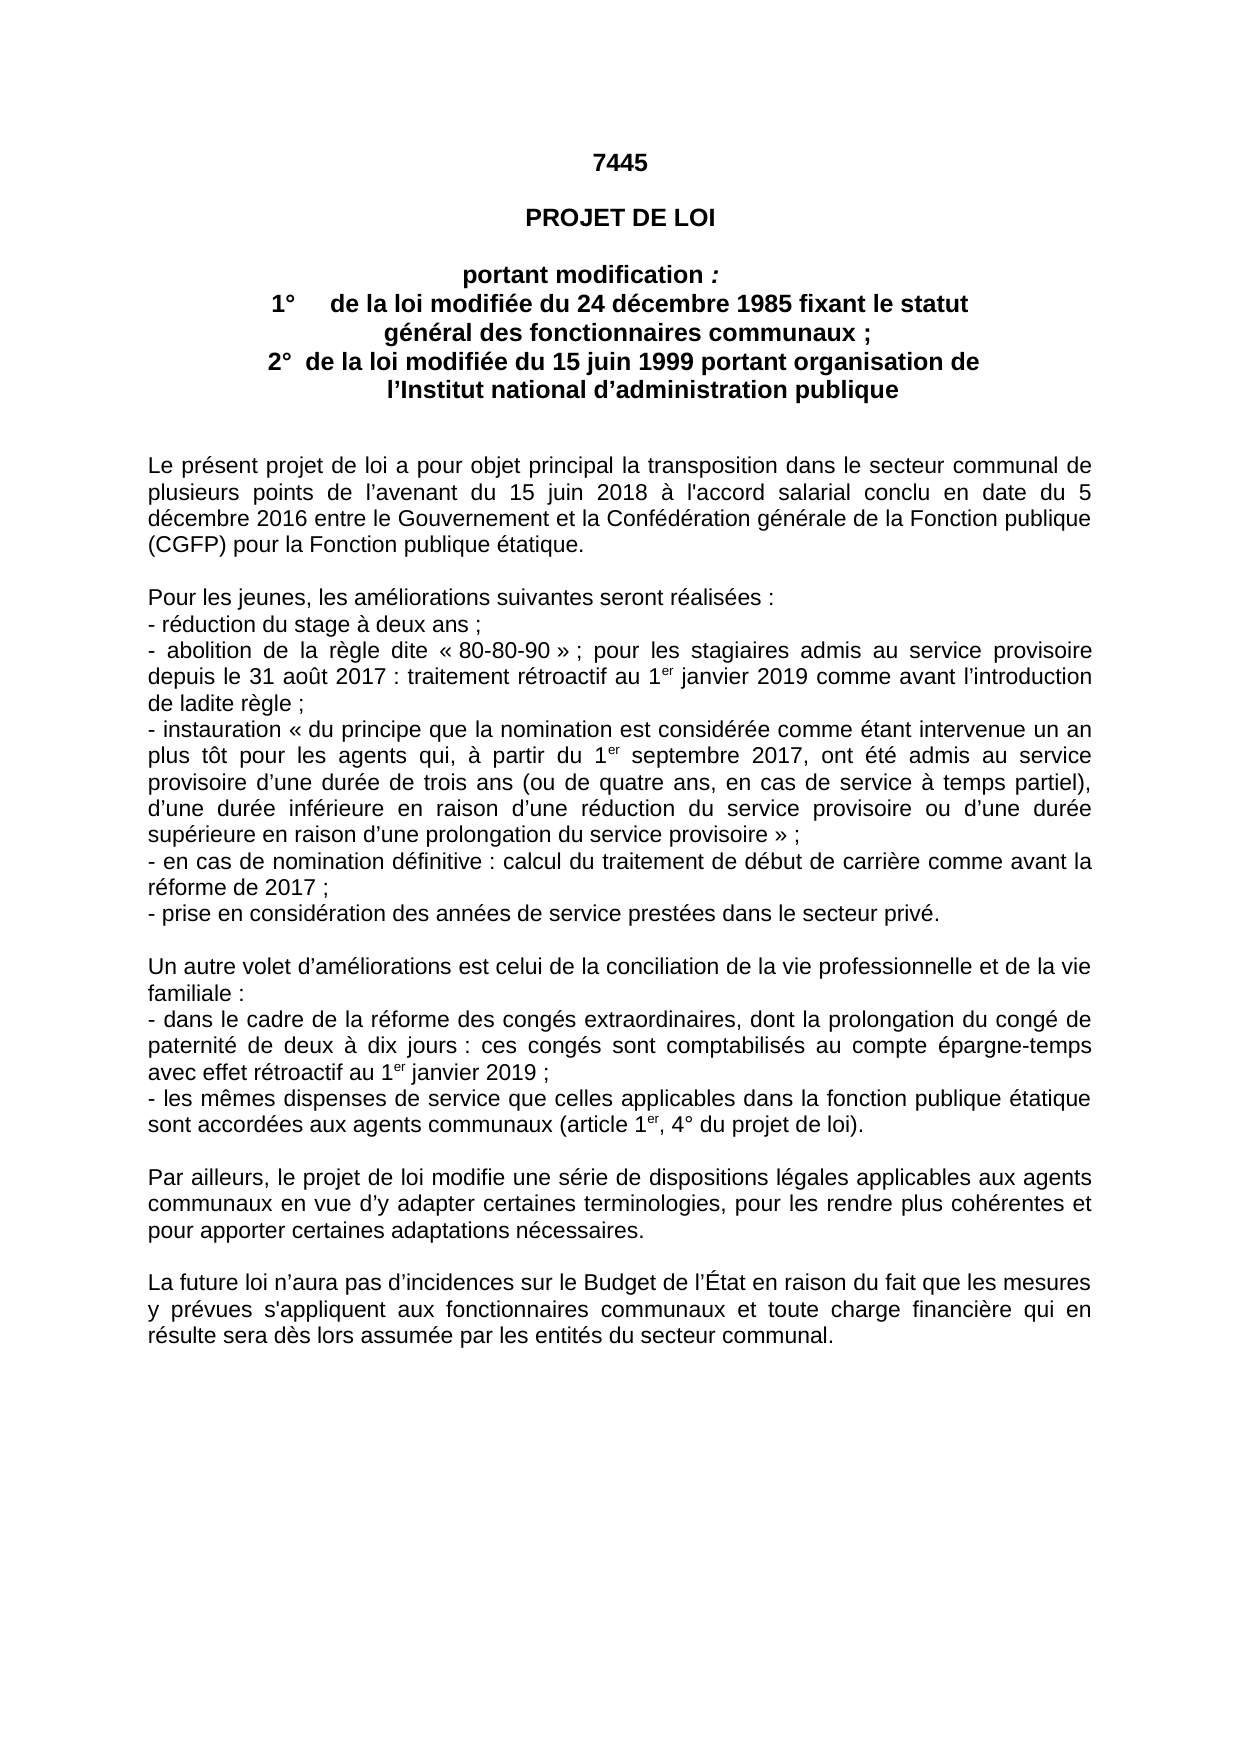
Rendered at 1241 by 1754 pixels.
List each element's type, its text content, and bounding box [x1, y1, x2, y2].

text Un autre volet d’améliorations est celui de la conciliation de la vie professionnelle et de la vie familiale : [148, 953, 1093, 1006]
text La future loi n’aura pas d’incidences sur le Budget de l’État en raison du fait que les mesures y prévues s'appliquent aux fonctionnaires communaux et toute charge financière qui en résulte sera dès lors assumée par les entités du secteur communal. [148, 1269, 1093, 1348]
text - dans le cadre de la réforme des congés extraordinaires, dont la prolongation du congé de paternité de deux à dix jours : ces congés sont comptabilisés au compte épargne-temps avec effet rétroactif au 1er janvier 2019 ; [148, 1006, 1093, 1085]
text - abolition de la règle dite « 80-80-90 » ; pour les stagiaires admis au service provisoire depuis le 31 août 2017 : traitement rétroactif au 1er janvier 2019 comme avant l’introduction de ladite règle ; [148, 637, 1093, 716]
list de la loi modifiée du 24 décembre 1985 fixant le statut général des fonctionnaires communaux ; [236, 289, 1004, 346]
text - les mêmes dispenses de service que celles applicables dans la fonction publique étatique sont accordées aux agents communaux (article 1er, 4° du projet de loi). [148, 1085, 1093, 1138]
text 7445 [148, 148, 1093, 176]
text PROJET DE LOI [148, 203, 1093, 231]
text - prise en considération des années de service prestées dans le secteur privé. [148, 900, 1093, 927]
text - réduction du stage à deux ans ; [148, 611, 1093, 637]
text - en cas de nomination définitive : calcul du traitement de début de carrière comme avant la réforme de 2017 ; [148, 848, 1093, 900]
text Pour les jeunes, les améliorations suivantes seront réalisées : [148, 584, 1093, 611]
text Par ailleurs, le projet de loi modifie une série de dispositions légales applicables aux agents communaux en vue d’y adapter certaines terminologies, pour les rendre plus cohérentes et pour apporter certaines adaptations nécessaires. [148, 1164, 1093, 1243]
text - instauration « du principe que la nomination est considérée comme étant intervenue un an plus tôt pour les agents qui, à partir du 1er septembre 2017, ont été admis au service provisoire d’une durée de trois ans (ou de quatre ans, en cas de service à temps partiel), d’une durée inférieure en raison d’une réduction du service provisoire ou d’une durée supérieure en raison d’une prolongation du service provisoire » ; [148, 716, 1093, 848]
text Le présent projet de loi a pour objet principal la transposition dans le secteur communal de plusieurs points de l’avenant du 15 juin 2018 à l'accord salarial conclu en date du 5 décembre 2016 entre le Gouvernement et la Confédération générale de la Fonction publique (CGFP) pour la Fonction publique étatique. [148, 452, 1093, 558]
list de la loi modifiée du 15 juin 1999 portant organisation de l’Institut national d’administration publique [259, 346, 989, 404]
text portant modification : [148, 260, 1034, 289]
